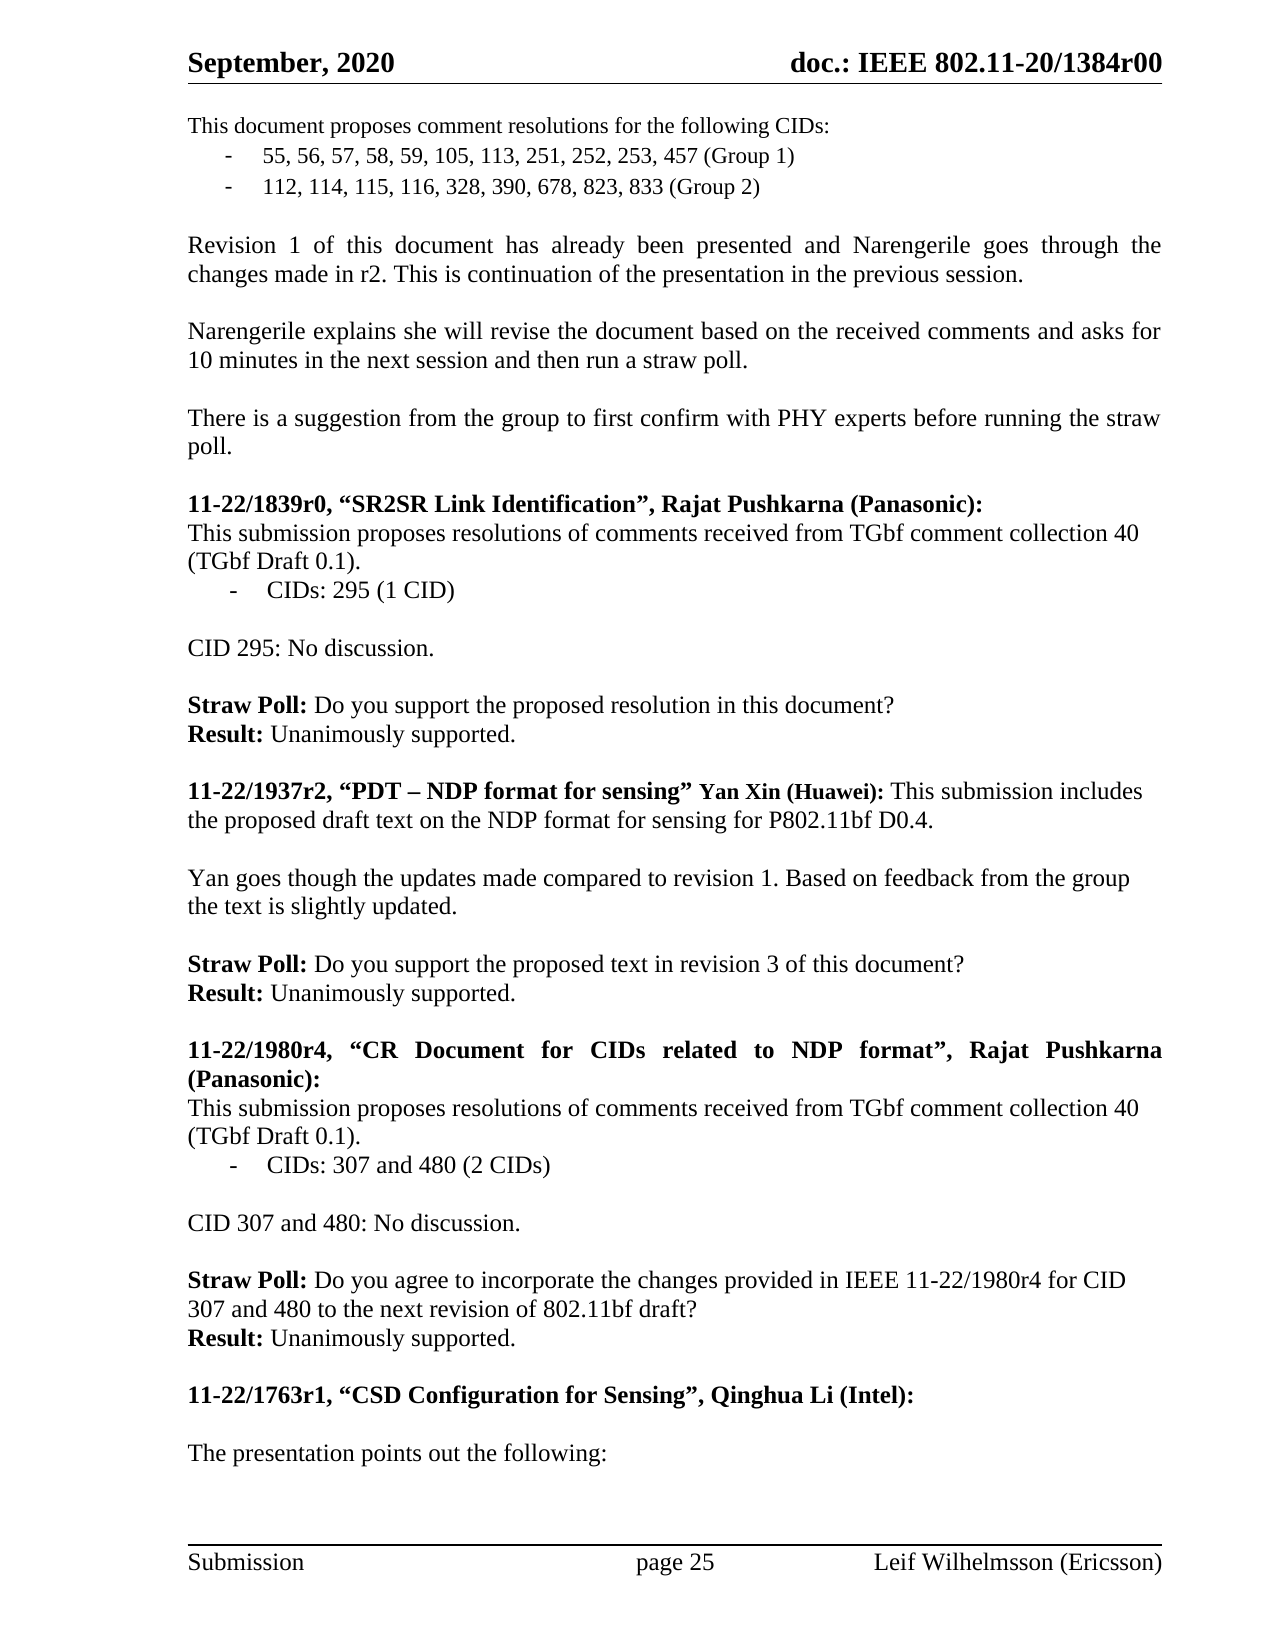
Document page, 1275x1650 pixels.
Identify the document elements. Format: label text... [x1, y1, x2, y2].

text This submission proposes resolutions of comments received from TGbf comment collection 40 (TGbf Draft 0.1). [187, 1093, 1162, 1150]
text 11-22/1937r2, “PDT – NDP format for sensing” Yan Xin (Huawei): This submission includes the proposed draft text on the NDP format for sensing for P802.11bf D0.4. [187, 776, 1162, 834]
text This submission proposes resolutions of comments received from TGbf comment collection 40 (TGbf Draft 0.1). [187, 518, 1162, 575]
text 11-22/1763r1, “CSD Configuration for Sensing”, Qinghua Li (Intel): [187, 1380, 1162, 1409]
text Straw Poll: Do you agree to incorporate the changes provided in IEEE 11-22/1980r4 for CID 307 and 480 to the next revision of 802.11bf draft? [187, 1265, 1162, 1323]
text The presentation points out the following: [187, 1438, 1162, 1466]
list CIDs: 295 (1 CID) [229, 575, 1162, 604]
text There is a suggestion from the group to first confirm with PHY experts before running the straw poll. [187, 403, 1162, 460]
text Narengerile explains she will revise the document based on the received comments and asks for 10 minutes in the next session and then run a straw poll. [187, 316, 1162, 374]
list 112, 114, 115, 116, 328, 390, 678, 823, 833 (Group 2) [225, 170, 1162, 201]
list CIDs: 307 and 480 (2 CIDs) [229, 1150, 1162, 1179]
list 55, 56, 57, 58, 59, 105, 113, 251, 252, 253, 457 (Group 1) [225, 139, 1162, 170]
text Result: Unanimously supported. [187, 978, 1162, 1006]
text Straw Poll: Do you support the proposed resolution in this document? [187, 690, 1162, 719]
text 11-22/1980r4, “CR Document for CIDs related to NDP format”, Rajat Pushkarna (Panasonic): [187, 1035, 1162, 1093]
text Result: Unanimously supported. [187, 1323, 1162, 1351]
text Yan goes though the updates made compared to revision 1. Based on feedback from the group the text is slightly updated. [187, 863, 1162, 920]
text Result: Unanimously supported. [187, 719, 1162, 748]
text Revision 1 of this document has already been presented and Narengerile goes through the changes made in r2. This is continuation of the presentation in the previous session. [187, 230, 1162, 288]
text This document proposes comment resolutions for the following CIDs: [187, 112, 1162, 139]
text Straw Poll: Do you support the proposed text in revision 3 of this document? [187, 949, 1162, 978]
text CID 307 and 480: No discussion. [187, 1208, 1162, 1236]
text 11-22/1839r0, “SR2SR Link Identification”, Rajat Pushkarna (Panasonic): [187, 489, 1162, 518]
text CID 295: No discussion. [187, 633, 1162, 661]
